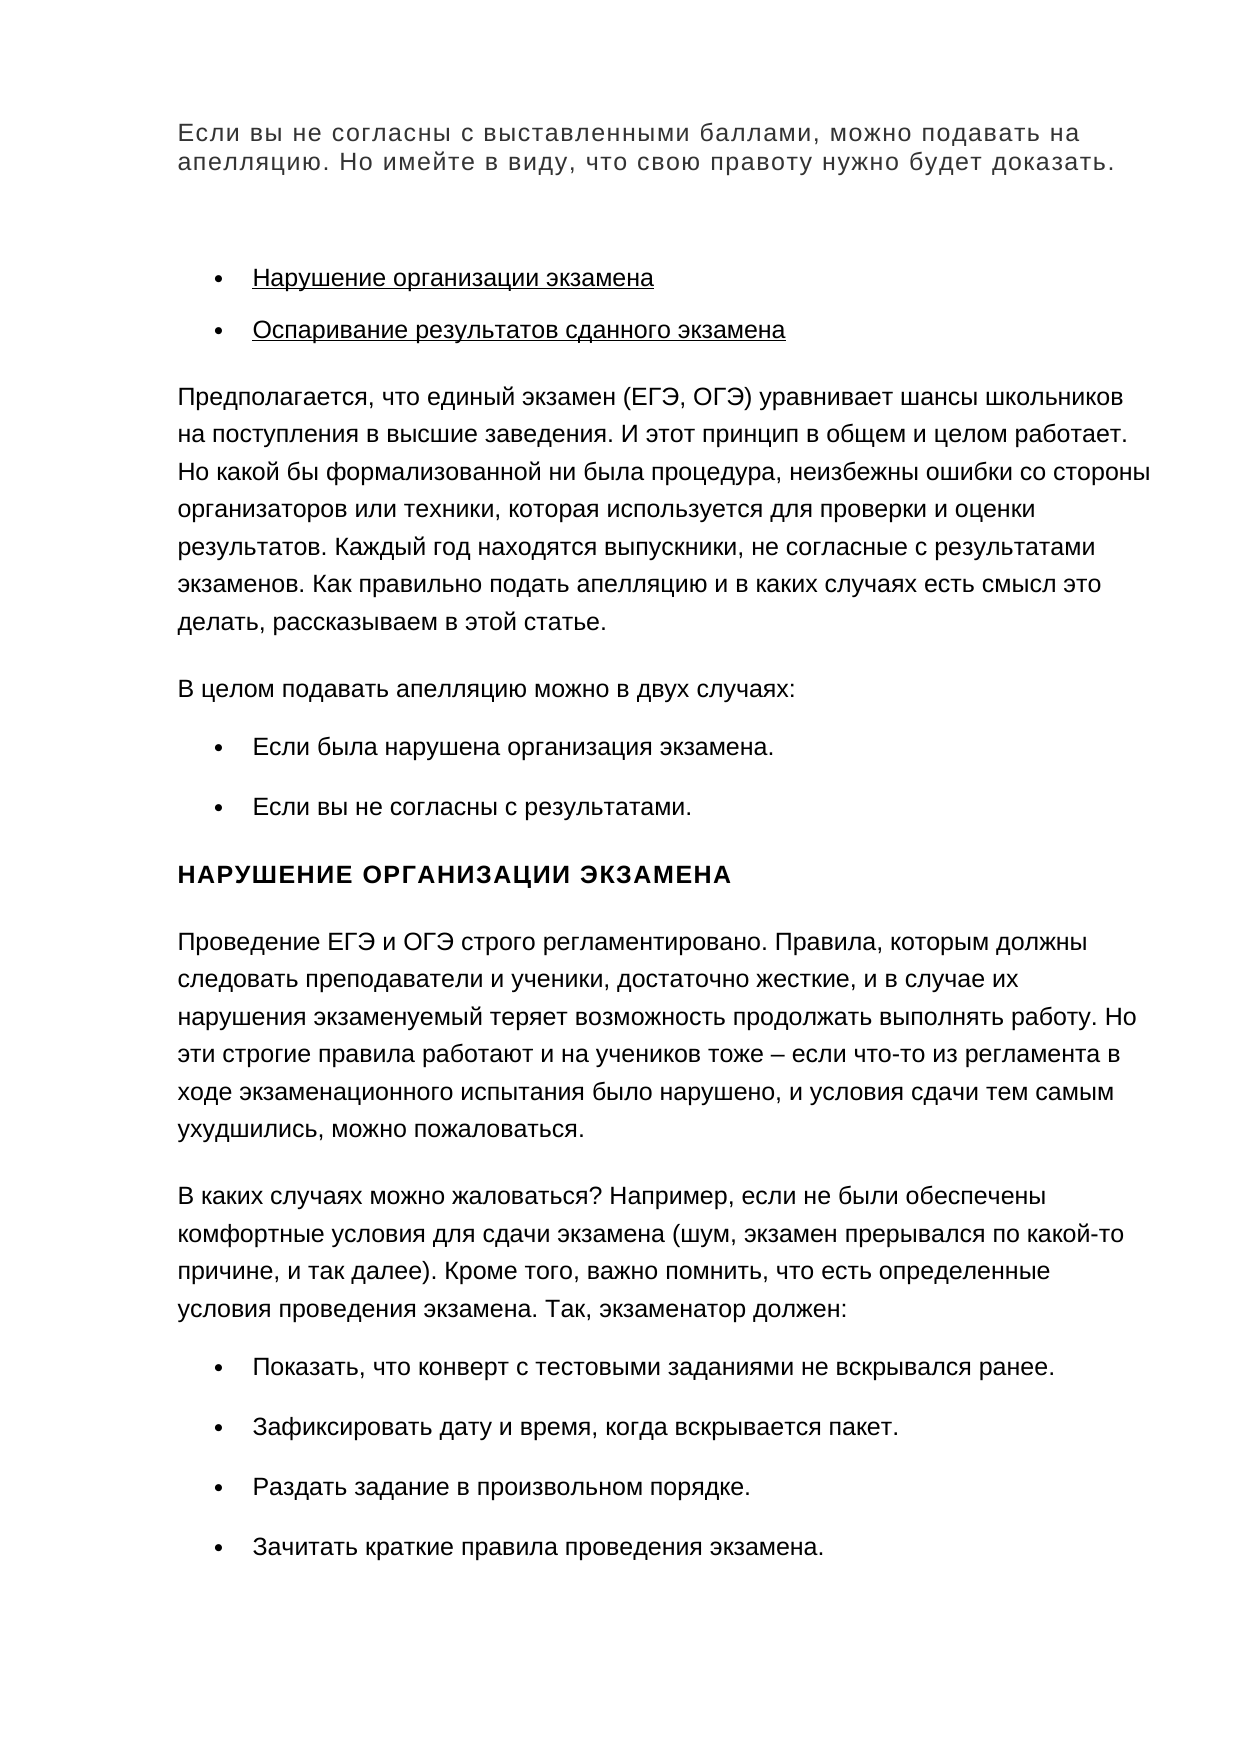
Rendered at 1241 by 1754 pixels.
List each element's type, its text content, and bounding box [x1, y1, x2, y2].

list Если вы не согласны с результатами. [215, 792, 1152, 820]
list Показать, что конверт с тестовыми заданиями не вскрывался ранее. [215, 1352, 1152, 1380]
list Если была нарушена организация экзамена. [215, 732, 1152, 760]
list Раздать задание в произвольном порядке. [215, 1472, 1152, 1500]
text НАРУШЕНИЕ ОРГАНИЗАЦИИ ЭКЗАМЕНА [177, 852, 1152, 889]
text Предполагается, что единый экзамен (ЕГЭ, ОГЭ) уравнивает шансы школьников на поступления в высшие заведения. И этот принцип в общем и целом работает. Но какой бы формализованной ни была процедура, неизбежны ошибки со стороны организаторов или техники, которая используется для проверки и оценки результатов. Каждый год находятся выпускники, не согласные с результатами экзаменов. Как правильно подать апелляцию и в каких случаях есть смысл это делать, рассказываем в этой статье. [177, 373, 1152, 636]
list Зачитать краткие правила проведения экзамена. [215, 1532, 1152, 1560]
text В каких случаях можно жаловаться? Например, если не были обеспечены комфортные условия для сдачи экзамена (шум, экзамен прерывался по какой-то причине, и так далее). Кроме того, важно помнить, что есть определенные условия проведения экзамена. Так, экзаменатор должен: [177, 1172, 1152, 1322]
text Проведение ЕГЭ и ОГЭ строго регламентировано. Правила, которым должны следовать преподаватели и ученики, достаточно жесткие, и в случае их нарушения экзаменуемый теряет возможность продолжать выполнять работу. Но эти строгие правила работают и на учеников тоже – если что-то из регламента в ходе экзаменационного испытания было нарушено, и условия сдачи тем самым ухудшились, можно пожаловаться. [177, 918, 1152, 1143]
list Зафиксировать дату и время, когда вскрывается пакет. [215, 1412, 1152, 1440]
list Оспаривание результатов сданного экзамена [215, 315, 1152, 344]
list Нарушение организации экзамена [215, 263, 1152, 292]
text В целом подавать апелляцию можно в двух случаях: [177, 665, 1152, 702]
text Если вы не согласны с выставленными баллами, можно подавать на апелляцию. Но имейте в виду, что свою правоту нужно будет доказать. [177, 118, 1152, 176]
